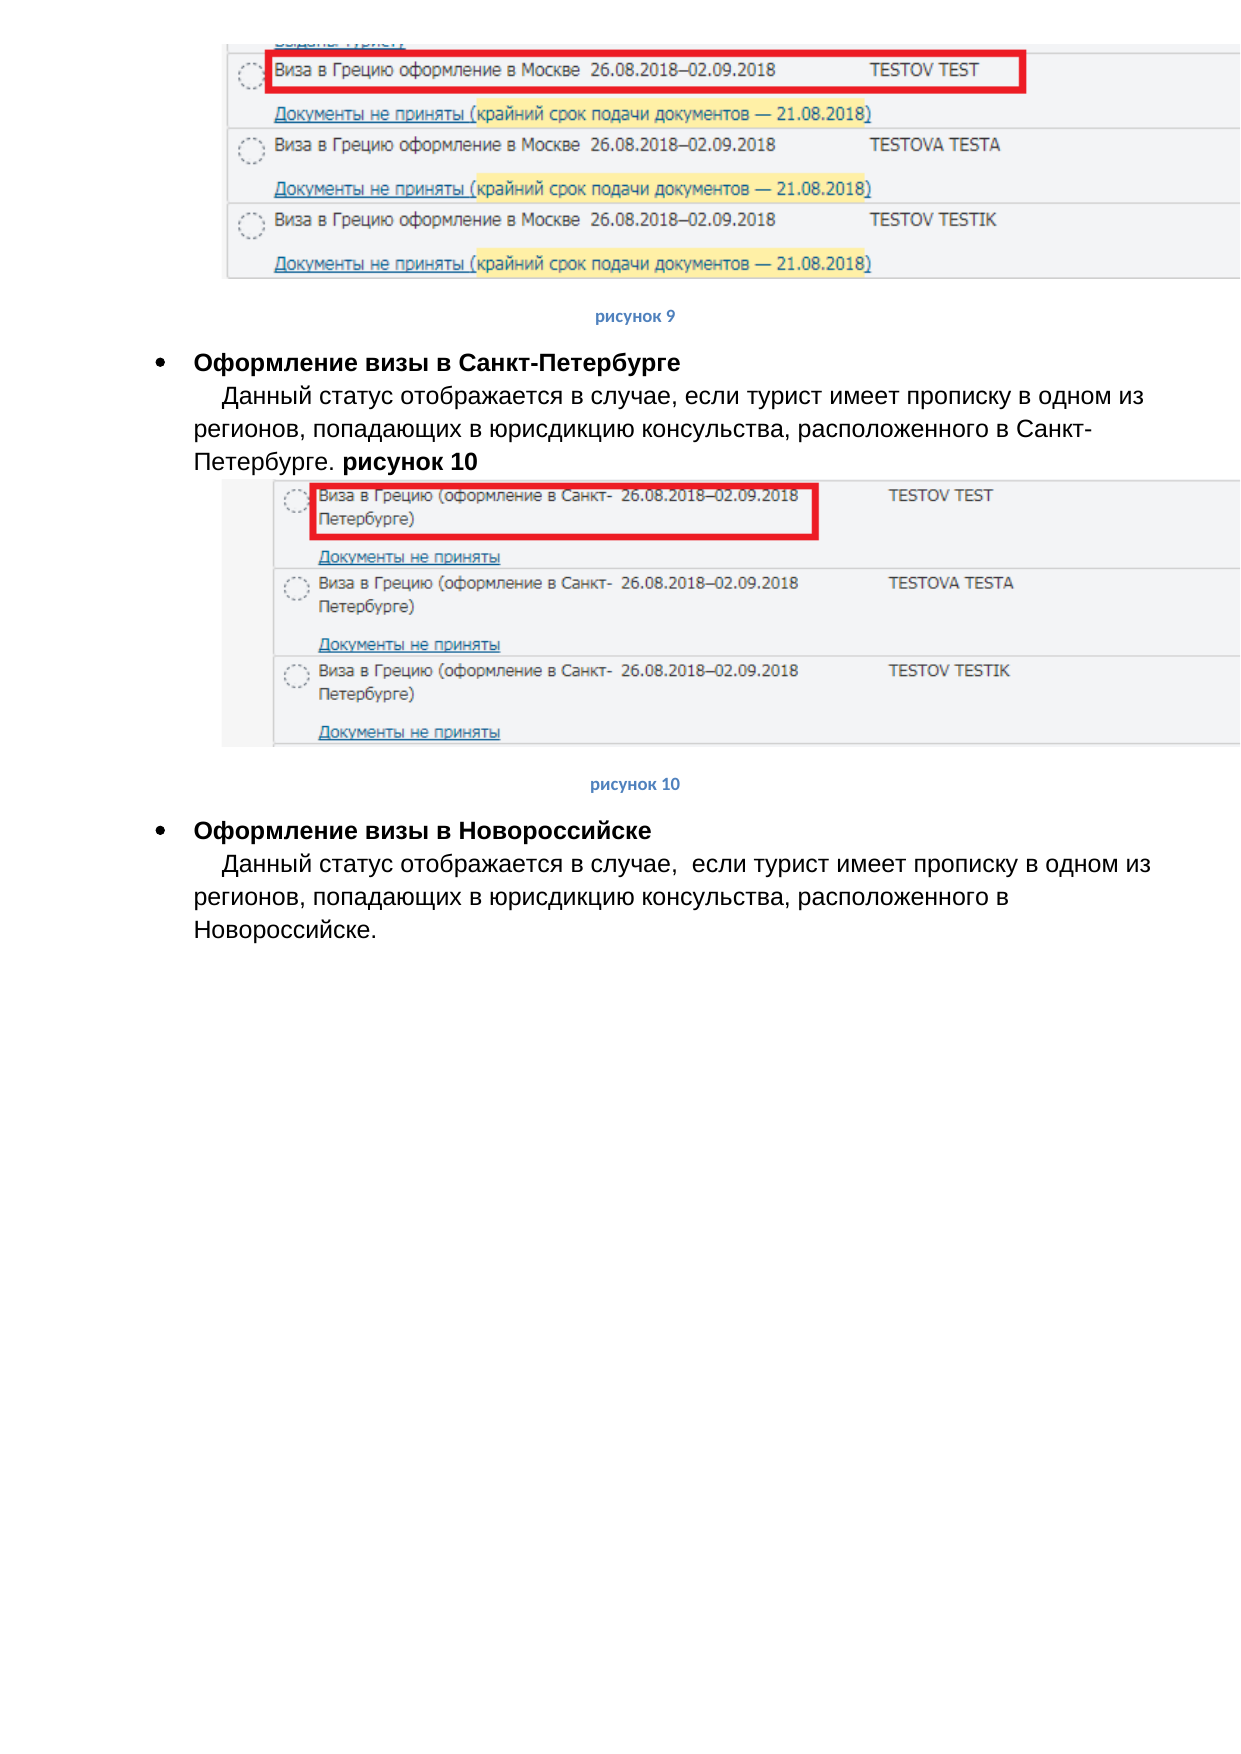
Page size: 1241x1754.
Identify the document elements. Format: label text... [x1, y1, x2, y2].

picture [221, 479, 1241, 747]
text рисунок 9 [74, 304, 1196, 327]
list Данный статус отображается в случае, если турист имеет прописку в одном из регионов, попадающих в юрисдикцию консульства, расположенного в Санкт-Петербурге. рисунок 10 [193, 381, 1196, 475]
text рисунок 10 [74, 772, 1196, 795]
list Данный статус отображается в случае, если турист имеет прописку в одном из регионов, попадающих в юрисдикцию консульства, расположенного в Новороссийске. [193, 849, 1196, 943]
list Оформление визы в Санкт-Петербурге [156, 347, 1196, 376]
list Оформление визы в Новороссийске [156, 816, 1196, 844]
picture [221, 44, 1241, 279]
